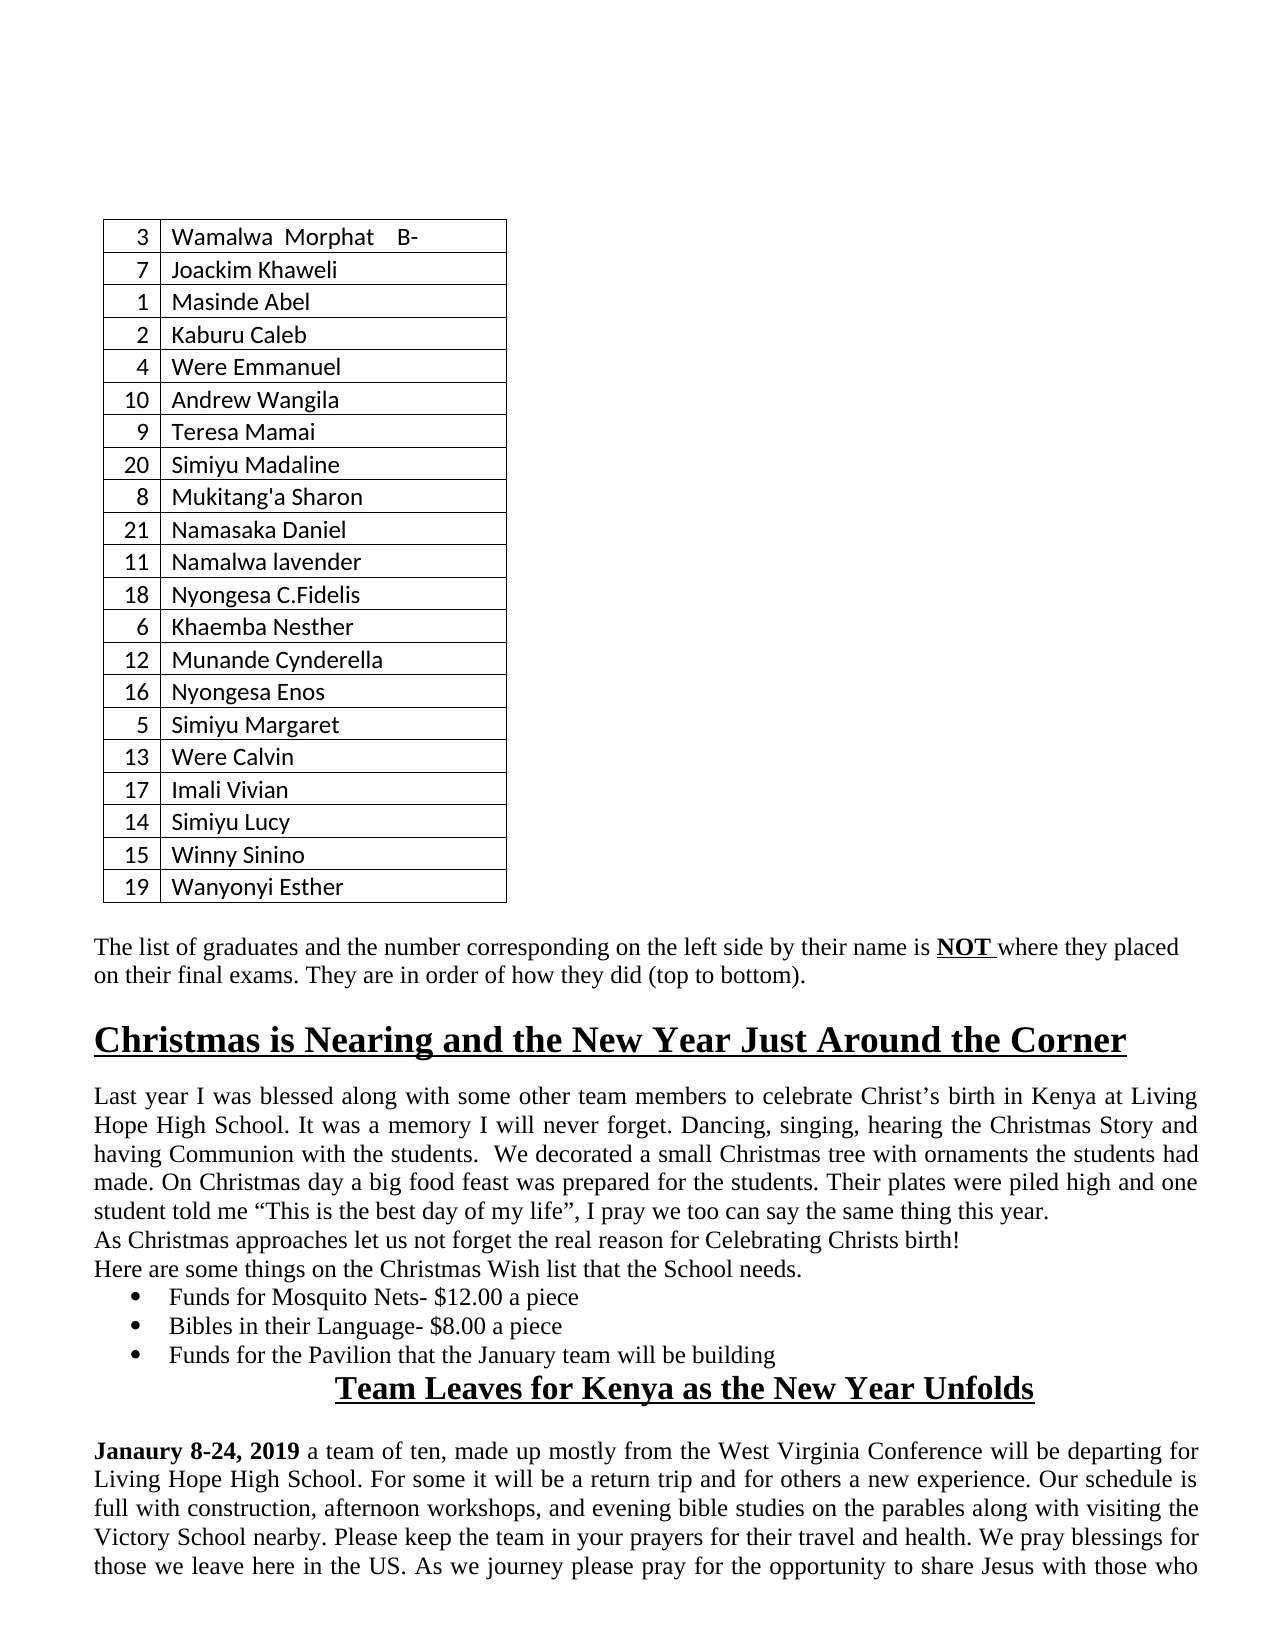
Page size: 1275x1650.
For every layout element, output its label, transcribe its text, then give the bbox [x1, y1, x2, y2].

table_cell Simiyu Lucy [161, 805, 506, 837]
table_cell Simiyu Margaret [161, 708, 506, 739]
text Last year I was blessed along with some other team members to celebrate Christ’s birth in Kenya at Living Hope High School. It was a memory I will never forget. Dancing, singing, hearing the Christmas Story and having Communion with the students. We decorated a small Christmas tree with ornaments the students had made. On Christmas day a big food feast was prepared for the students. Their plates were piled high and one student told me “This is the best day of my life”, I pray we too can say the same thing this year. [94, 1081, 1200, 1225]
list Team Leaves for Kenya as the New Year Unfolds [169, 1369, 1200, 1407]
table_header 3 [104, 220, 160, 252]
table_cell 6 [104, 610, 160, 642]
table_cell Nyongesa C.Fidelis [161, 578, 506, 609]
table_header Wamalwa Morphat B- [161, 220, 506, 252]
table_cell Namasaka Daniel [161, 513, 506, 544]
text The list of graduates and the number corresponding on the left side by their name is NOT where they placed on their final exams. They are in order of how they did (top to bottom). [94, 932, 1200, 989]
table_cell 17 [104, 773, 160, 804]
table_cell 4 [104, 350, 160, 382]
table_cell Kaburu Caleb [161, 318, 506, 349]
table_cell Joackim Khaweli [161, 253, 506, 284]
table_cell 5 [104, 708, 160, 739]
table_cell Teresa Mamai [161, 415, 506, 447]
table_cell Andrew Wangila [161, 383, 506, 414]
table_cell 7 [104, 253, 160, 284]
table_cell 15 [104, 838, 160, 869]
table_cell 14 [104, 805, 160, 837]
table_cell Masinde Abel [161, 285, 506, 317]
table_cell Simiyu Madaline [161, 448, 506, 479]
table_cell Wanyonyi Esther [161, 870, 506, 902]
table_cell 20 [104, 448, 160, 479]
table_cell 9 [104, 415, 160, 447]
text As Christmas approaches let us not forget the real reason for Celebrating Christs birth! [94, 1225, 1200, 1254]
table_cell 13 [104, 740, 160, 772]
text Christmas is Nearing and the New Year Just Around the Corner [94, 1018, 1200, 1061]
list Funds for Mosquito Nets- $12.00 a piece [131, 1282, 1200, 1311]
table_cell 8 [104, 480, 160, 512]
table_cell Namalwa lavender [161, 545, 506, 577]
table_cell 12 [104, 643, 160, 674]
table_cell Were Emmanuel [161, 350, 506, 382]
table_cell Winny Sinino [161, 838, 506, 869]
table_cell 19 [104, 870, 160, 902]
text Here are some things on the Christmas Wish list that the School needs. [94, 1254, 1200, 1282]
table_cell 21 [104, 513, 160, 544]
table_cell 16 [104, 675, 160, 707]
table_cell 11 [104, 545, 160, 577]
table_cell 1 [104, 285, 160, 317]
list Bibles in their Language- $8.00 a piece [131, 1311, 1200, 1340]
table_cell Mukitang'a Sharon [161, 480, 506, 512]
table_cell 18 [104, 578, 160, 609]
table_cell 2 [104, 318, 160, 349]
list Funds for the Pavilion that the January team will be building [131, 1340, 1200, 1369]
table_cell Khaemba Nesther [161, 610, 506, 642]
table_cell Imali Vivian [161, 773, 506, 804]
table_cell 10 [104, 383, 160, 414]
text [94, 1436, 1200, 1579]
table_cell Munande Cynderella [161, 643, 506, 674]
table_cell Nyongesa Enos [161, 675, 506, 707]
table_cell Were Calvin [161, 740, 506, 772]
